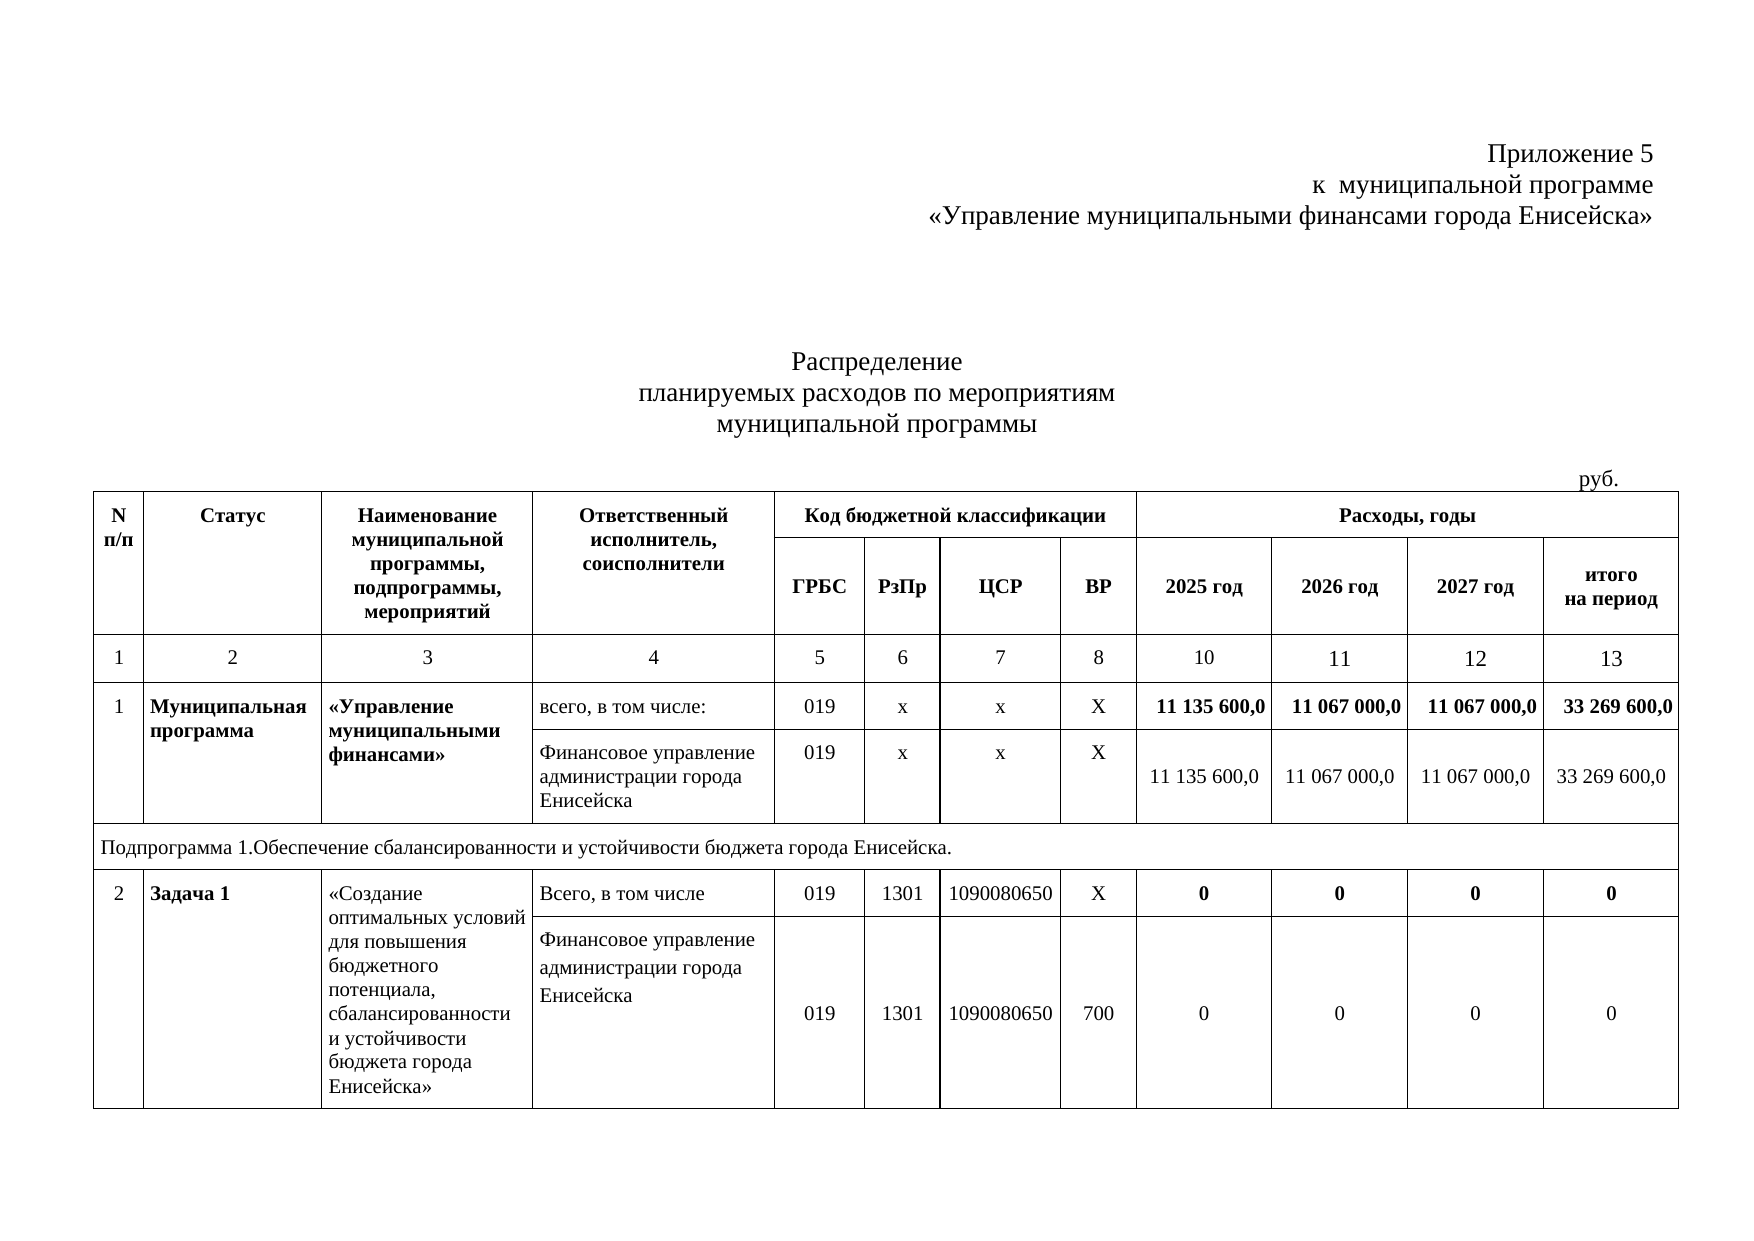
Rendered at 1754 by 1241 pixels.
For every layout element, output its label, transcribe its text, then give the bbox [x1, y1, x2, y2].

table_cell 11 135 600,0 [1137, 683, 1271, 728]
table_cell Задача 1 [144, 870, 321, 1108]
table_cell ЦСР [941, 538, 1060, 633]
table_cell 0 [1544, 870, 1678, 916]
table_cell 11 067 000,0 [1408, 683, 1543, 728]
table_cell 1 [94, 635, 143, 682]
table_header Статус [144, 492, 321, 633]
table_header Ответственный исполнитель, соисполнители [533, 492, 774, 633]
table_cell 2 [94, 870, 143, 1108]
text Приложение 5 [100, 137, 1653, 168]
table_cell 2 [144, 635, 321, 682]
table_cell Х [1061, 870, 1136, 916]
table_cell 6 [865, 635, 939, 682]
table_cell 7 [941, 635, 1060, 682]
table_cell 13 [1544, 635, 1678, 682]
table_cell 2027 год [1408, 538, 1543, 633]
table_cell 11 067 000,0 [1408, 730, 1543, 823]
table_cell всего, в том числе: [533, 683, 774, 728]
table_cell 1301 [865, 870, 939, 916]
table_cell х [865, 683, 939, 728]
table_cell ГРБС [775, 538, 864, 633]
table_cell х [865, 730, 939, 823]
table_cell х [941, 683, 1060, 728]
table_cell Х [1061, 683, 1136, 728]
text Распределение [100, 345, 1653, 376]
table_cell х [941, 730, 1060, 823]
table_cell 2026 год [1272, 538, 1407, 633]
table_cell 33 269 600,0 [1544, 683, 1678, 728]
table_cell 1090080650 [941, 917, 1060, 1108]
table_cell Подпрограмма 1.Обеспечение сбалансированности и устойчивости бюджета города Енисейска. [94, 824, 1678, 869]
table_cell 019 [775, 683, 864, 728]
table_header N п/п [94, 492, 143, 633]
table_cell 11 067 000,0 [1272, 730, 1407, 823]
table_cell 019 [775, 870, 864, 916]
table_cell 019 [775, 730, 864, 823]
table_cell 2025 год [1137, 538, 1271, 633]
text муниципальной программы [100, 407, 1653, 438]
table_cell 0 [1408, 917, 1543, 1108]
table_cell 4 [533, 635, 774, 682]
table_cell 11 [1272, 635, 1407, 682]
text руб. [100, 464, 1653, 491]
table_cell РзПр [865, 538, 939, 633]
table_cell «Управление муниципальными финансами» [322, 683, 532, 823]
table_cell Финансовое управление администрации города Енисейска [533, 730, 774, 823]
table_cell Х [1061, 730, 1136, 823]
table_cell 33 269 600,0 [1544, 730, 1678, 823]
table_cell 10 [1137, 635, 1271, 682]
table_cell 11 067 000,0 [1272, 683, 1407, 728]
table_cell 0 [1272, 917, 1407, 1108]
table_cell 12 [1408, 635, 1543, 682]
table_cell 0 [1137, 870, 1271, 916]
table_cell 3 [322, 635, 532, 682]
table_cell 5 [775, 635, 864, 682]
table_cell Всего, в том числе [533, 870, 774, 916]
table_cell «Создание оптимальных условий для повышения бюджетного потенциала, сбалансированности и устойчивости бюджета города Енисейска» [322, 870, 532, 1108]
table_cell 019 [775, 917, 864, 1108]
table_cell 0 [1408, 870, 1543, 916]
table_cell Муниципальная программа [144, 683, 321, 823]
table_cell 0 [1137, 917, 1271, 1108]
table_cell 8 [1061, 635, 1136, 682]
table_cell итого на период [1544, 538, 1678, 633]
table_cell 1301 [865, 917, 939, 1108]
table_cell ВР [1061, 538, 1136, 633]
table_header Наименование муниципальной программы, подпрограммы, мероприятий [322, 492, 532, 633]
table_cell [533, 917, 774, 1108]
text планируемых расходов по мероприятиям [100, 376, 1653, 407]
table_header Расходы, годы [1137, 492, 1678, 537]
table_cell 0 [1272, 870, 1407, 916]
table_cell 11 135 600,0 [1137, 730, 1271, 823]
table_cell 700 [1061, 917, 1136, 1108]
table_header Код бюджетной классификации [775, 492, 1136, 537]
text «Управление муниципальными финансами города Енисейска» [100, 199, 1653, 230]
table_cell 0 [1544, 917, 1678, 1108]
table_cell 1090080650 [941, 870, 1060, 916]
text к муниципальной программе [100, 168, 1653, 199]
table_cell 1 [94, 683, 143, 823]
